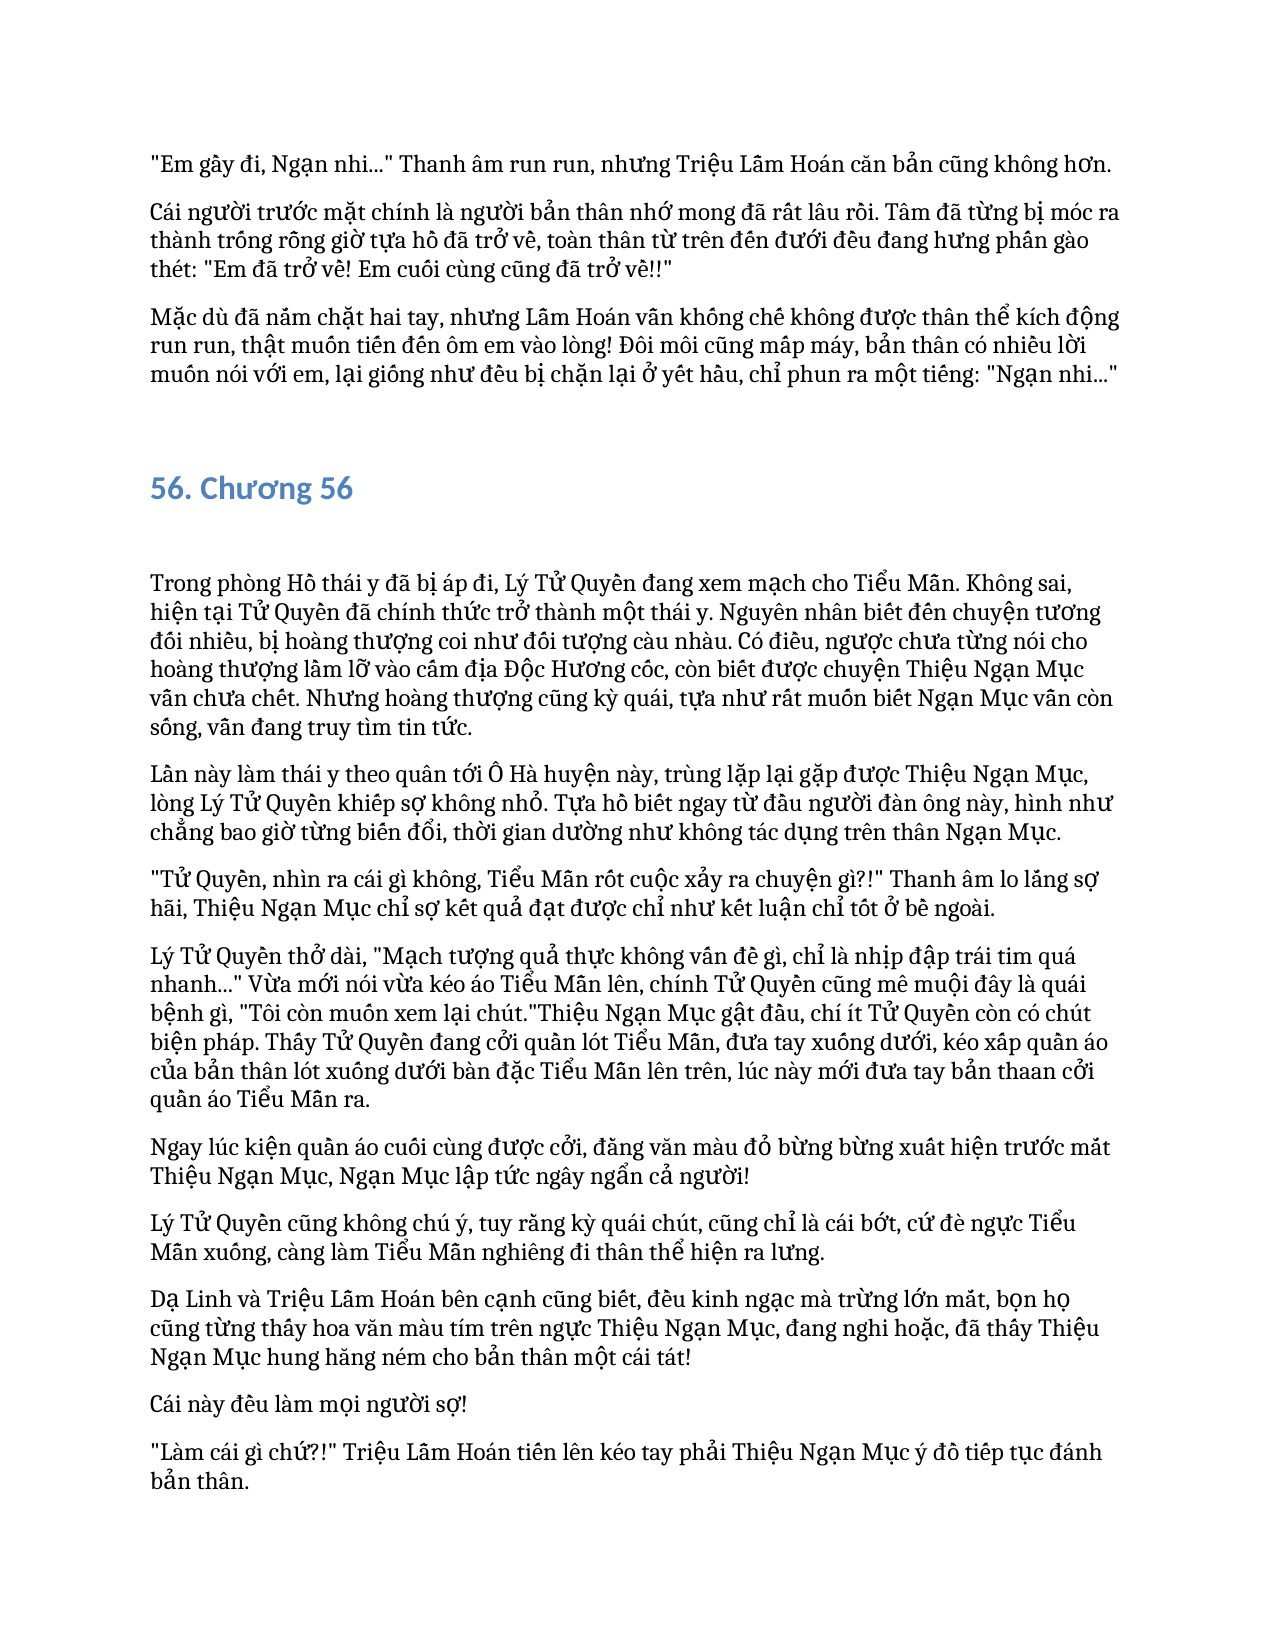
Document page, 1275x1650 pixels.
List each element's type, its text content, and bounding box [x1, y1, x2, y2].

text Lý Tử Quyền cũng không chú ý, tuy rằng kỳ quái chút, cũng chỉ là cái bớt, cứ đè ngực Tiểu Mẫn xuống, càng làm Tiểu Mẫn nghiêng đi thân thể hiện ra lưng. [150, 1209, 1125, 1267]
text Cái người trước mặt chính là người bản thân nhớ mong đã rất lâu rồi. Tâm đã từng bị móc ra thành trống rỗng giờ tựa hồ đã trở về, toàn thân từ trên đến đưới đều đang hưng phấn gào thét: "Em đã trở về! Em cuối cùng cũng đã trở về!!" [150, 197, 1125, 284]
text Ngay lúc kiện quần áo cuối cùng được cởi, đằng văn màu đỏ bừng bừng xuất hiện trước mắt Thiệu Ngạn Mục, Ngạn Mục lập tức ngây ngẩn cả người! [150, 1133, 1125, 1190]
text Cái này đều làm mọi người sợ! [150, 1390, 1125, 1419]
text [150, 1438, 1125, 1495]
subtitle 56. Chương 56 [150, 467, 1125, 508]
text Trong phòng Hồ thái y đã bị áp đi, Lý Tử Quyền đang xem mạch cho Tiểu Mẫn. Không sai, hiện tại Tử Quyền đã chính thức trở thành một thái y. Nguyên nhân biết đến chuyện tương đối nhiều, bị hoàng thượng coi như đối tượng càu nhàu. Có điều, ngược chưa từng nói cho hoàng thượng lầm lỡ vào cấm địa Độc Hương cốc, còn biết được chuyện Thiệu Ngạn Mục vẫn chưa chết. Nhưng hoàng thượng cũng kỳ quái, tựa như rất muốn biết Ngạn Mục vẫn còn sống, vẫn đang truy tìm tin tức. [150, 512, 1125, 742]
text Lý Tử Quyền thở dài, "Mạch tượng quả thực không vấn đề gì, chỉ là nhịp đập trái tim quá nhanh..." Vừa mới nói vừa kéo áo Tiểu Mẫn lên, chính Tử Quyền cũng mê muội đây là quái bệnh gì, "Tôi còn muốn xem lại chút."Thiệu Ngạn Mục gật đầu, chí ít Tử Quyền còn có chút biện pháp. Thấy Tử Quyền đang cởi quần lót Tiểu Mẫn, đưa tay xuống dưới, kéo xấp quần áo của bản thân lót xuống dưới bàn đặc Tiểu Mẫn lên trên, lúc này mới đưa tay bản thaan cởi quần áo Tiểu Mẫn ra. [150, 942, 1125, 1114]
text Lần này làm thái y theo quân tới Ô Hà huyện này, trùng lặp lại gặp được Thiệu Ngạn Mục, lòng Lý Tử Quyền khiếp sợ không nhỏ. Tựa hồ biết ngay từ đầu người đàn ông này, hình như chẳng bao giờ từng biến đổi, thời gian dường như không tác dụng trên thân Ngạn Mục. [150, 760, 1125, 847]
text "Tử Quyền, nhìn ra cái gì không, Tiểu Mẫn rốt cuộc xảy ra chuyện gì?!" Thanh âm lo lắng sợ hãi, Thiệu Ngạn Mục chỉ sợ kết quả đạt được chỉ như kết luận chỉ tốt ở bề ngoài. [150, 865, 1125, 923]
text "Em gầy đi, Ngạn nhi..." Thanh âm run run, nhưng Triệu Lẫm Hoán căn bản cũng không hơn. [150, 150, 1125, 179]
text Dạ Linh và Triệu Lẫm Hoán bên cạnh cũng biết, đều kinh ngạc mà trừng lớn mắt, bọn họ cũng từng thấy hoa văn màu tím trên ngực Thiệu Ngạn Mục, đang nghi hoặc, đã thấy Thiệu Ngạn Mục hung hăng ném cho bản thân một cái tát! [150, 1285, 1125, 1372]
text Mặc dù đã nắm chặt hai tay, nhưng Lẫm Hoán vẫn khống chế không được thân thể kích động run run, thật muốn tiến đến ôm em vào lòng! Đôi môi cũng mấp máy, bản thân có nhiều lời muốn nói với em, lại giống như đều bị chặn lại ở yết hầu, chỉ phun ra một tiếng: "Ngạn nhi..." [150, 302, 1125, 446]
